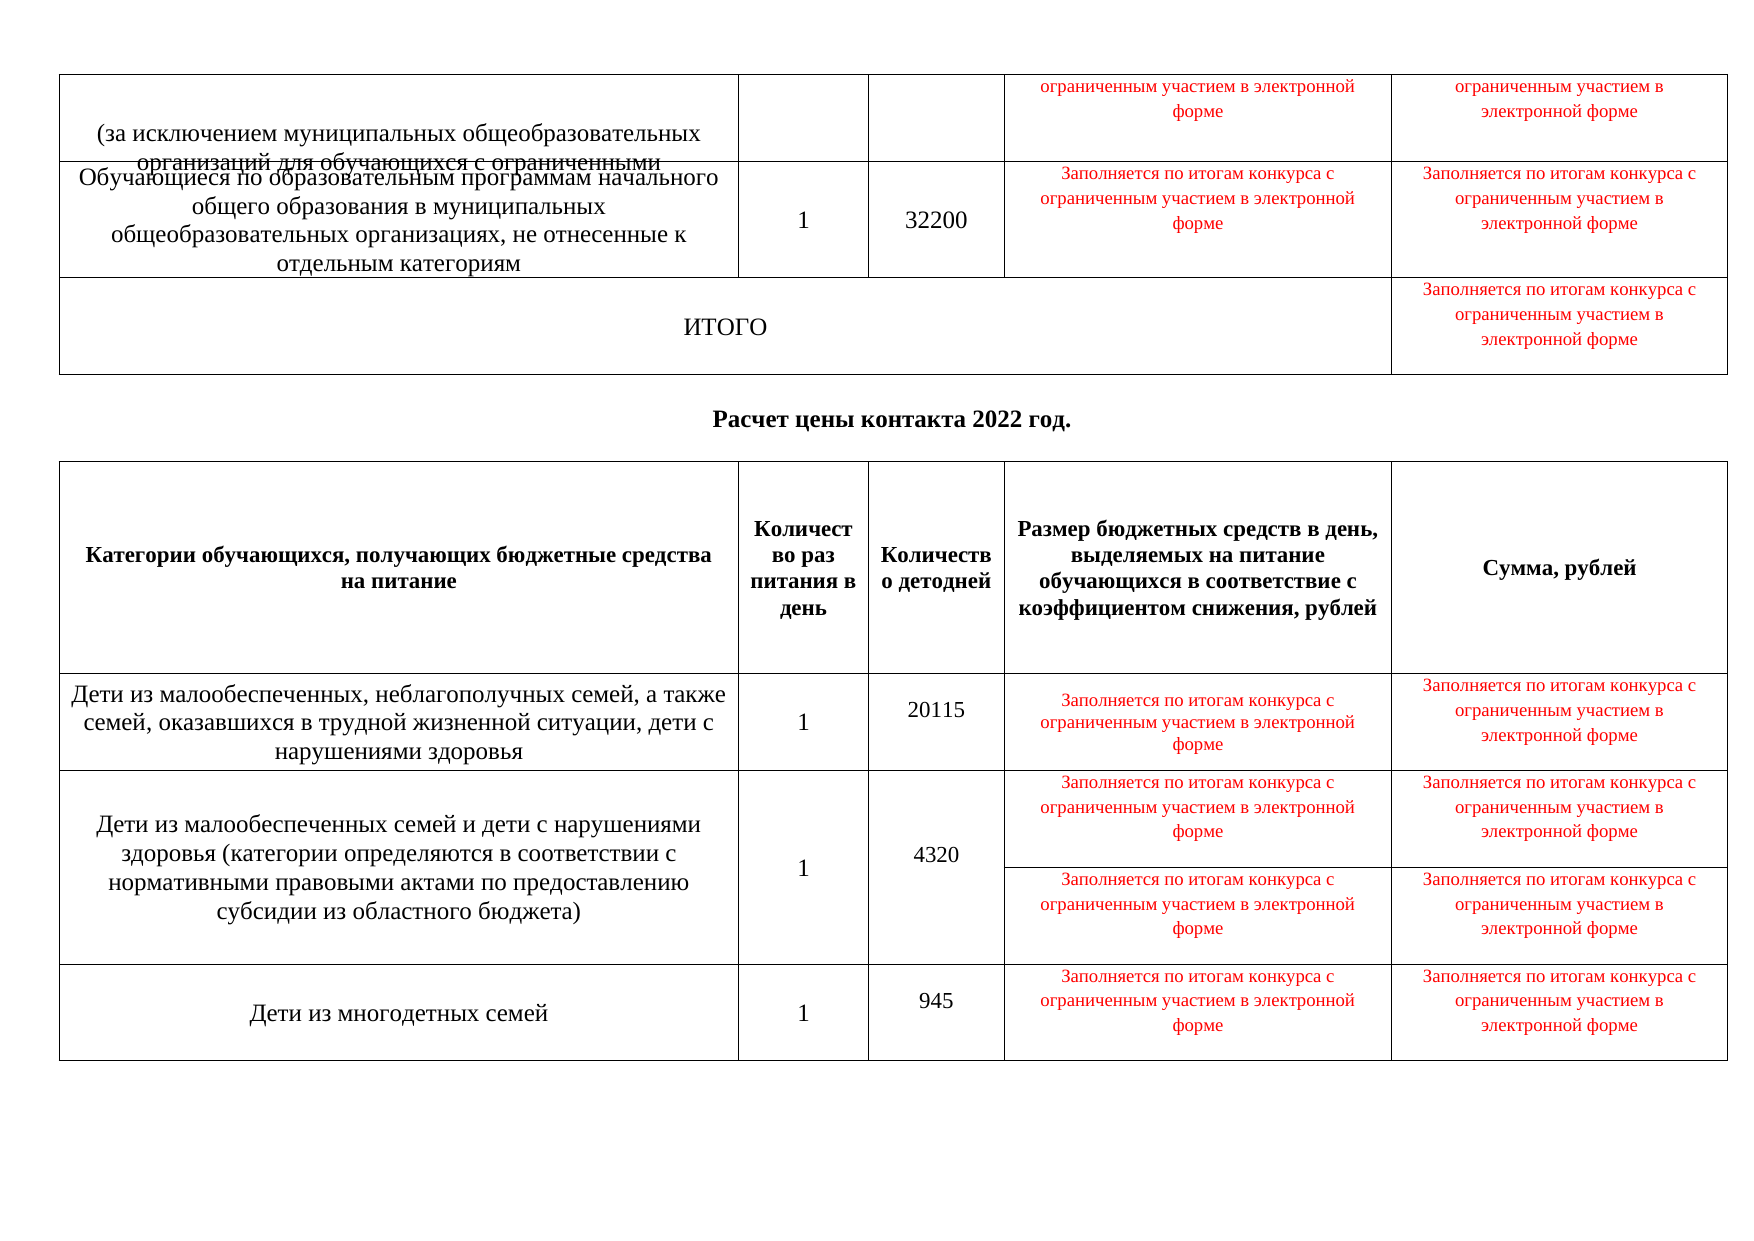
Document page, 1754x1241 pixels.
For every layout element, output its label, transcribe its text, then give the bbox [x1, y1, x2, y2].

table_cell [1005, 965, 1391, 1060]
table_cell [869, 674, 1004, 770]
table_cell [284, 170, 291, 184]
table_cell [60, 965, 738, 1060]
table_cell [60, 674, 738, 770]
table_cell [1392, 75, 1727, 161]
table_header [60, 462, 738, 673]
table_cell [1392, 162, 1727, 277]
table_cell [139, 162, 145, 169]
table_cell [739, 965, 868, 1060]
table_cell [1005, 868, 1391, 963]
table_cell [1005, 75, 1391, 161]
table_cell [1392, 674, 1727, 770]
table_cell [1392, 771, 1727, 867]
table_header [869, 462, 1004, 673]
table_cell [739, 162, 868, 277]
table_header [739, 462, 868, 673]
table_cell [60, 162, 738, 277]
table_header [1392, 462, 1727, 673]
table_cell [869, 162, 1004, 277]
text Расчет цены контакта 2022 год. [74, 404, 1709, 432]
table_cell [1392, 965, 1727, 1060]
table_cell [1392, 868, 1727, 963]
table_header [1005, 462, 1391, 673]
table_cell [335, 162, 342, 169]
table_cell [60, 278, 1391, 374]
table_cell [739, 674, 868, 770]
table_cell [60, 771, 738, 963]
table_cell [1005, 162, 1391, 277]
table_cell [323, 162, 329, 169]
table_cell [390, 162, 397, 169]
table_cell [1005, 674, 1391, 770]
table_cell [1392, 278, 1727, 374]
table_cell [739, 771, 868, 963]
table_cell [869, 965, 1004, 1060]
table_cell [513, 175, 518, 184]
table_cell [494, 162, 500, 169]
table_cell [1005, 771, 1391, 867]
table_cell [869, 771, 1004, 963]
